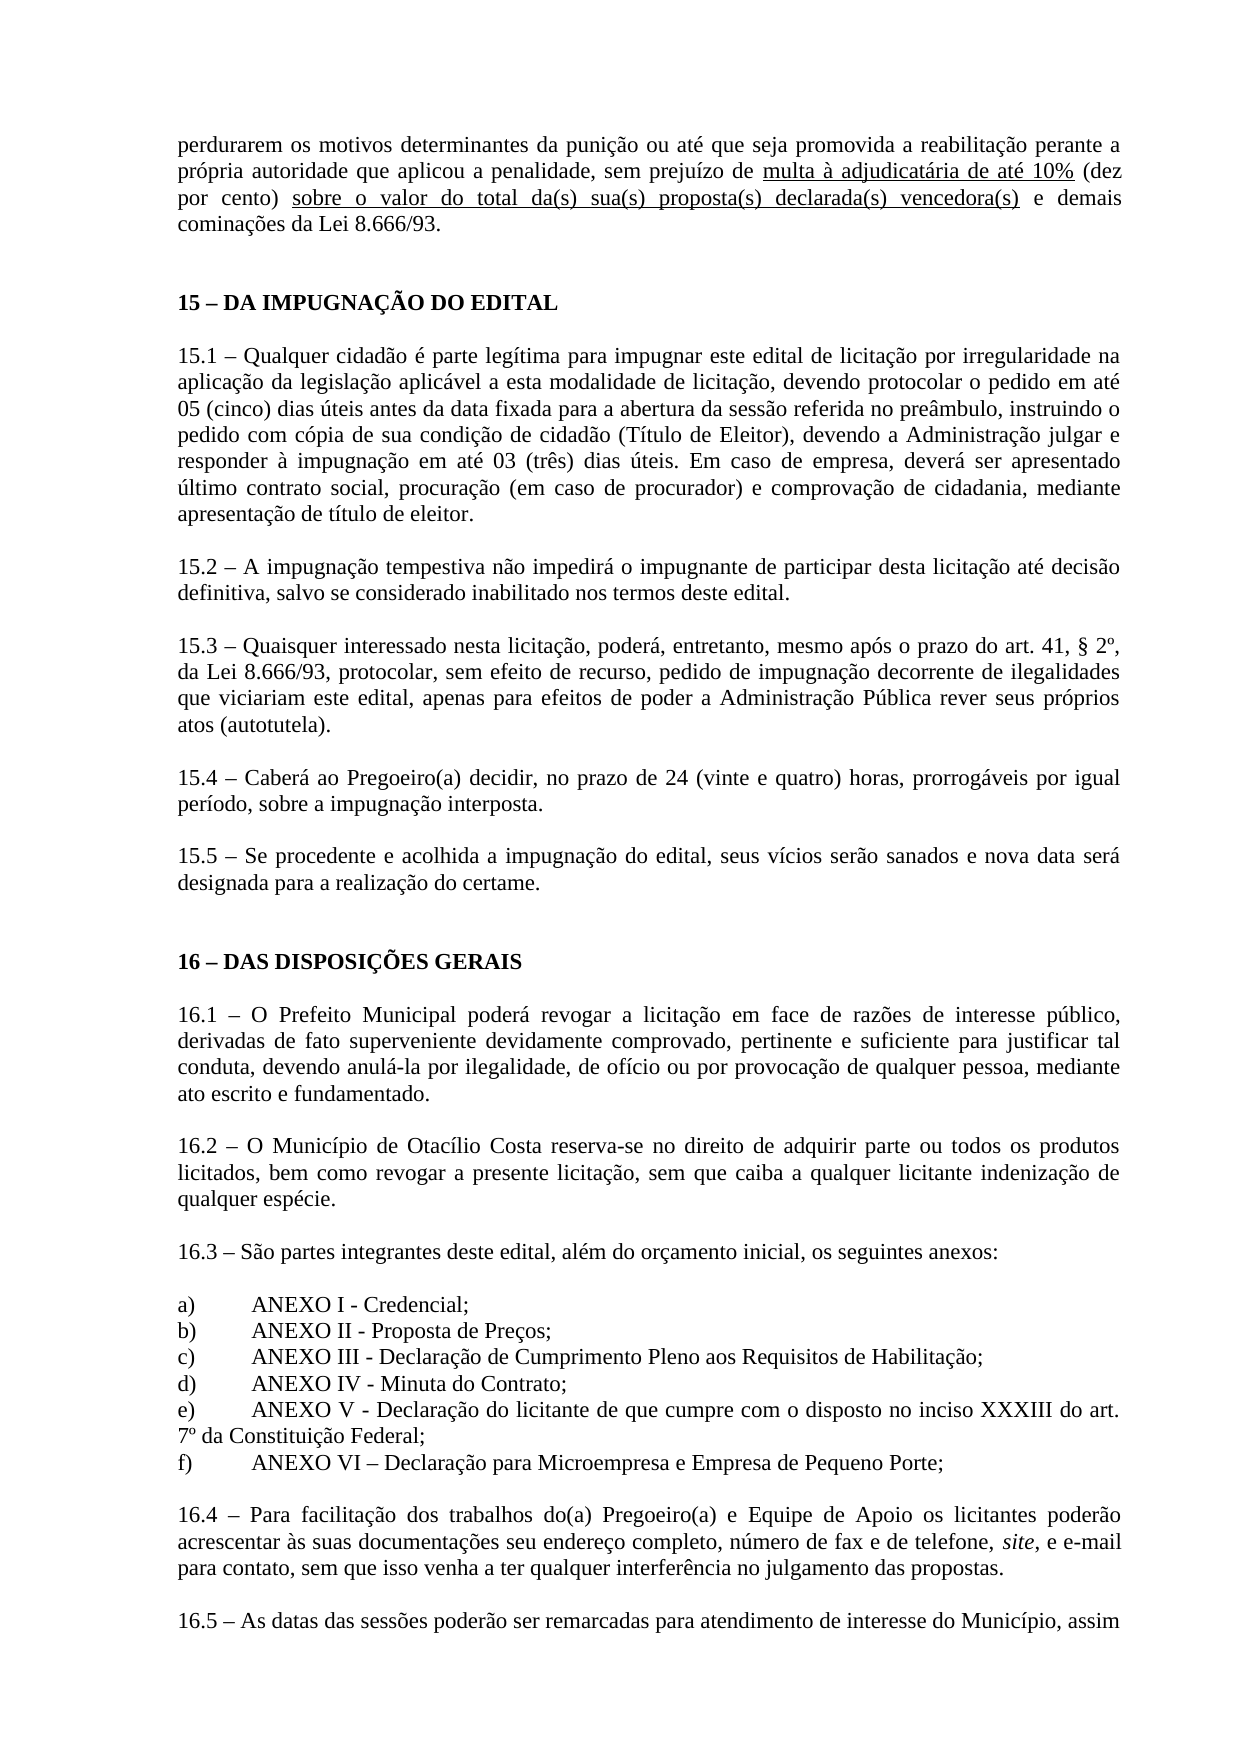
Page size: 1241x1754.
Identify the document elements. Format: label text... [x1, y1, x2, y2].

text 15.3 – Quaisquer interessado nesta licitação, poderá, entretanto, mesmo após o prazo do art. 41, § 2º, da Lei 8.666/93, protocolar, sem efeito de recurso, pedido de impugnação decorrente de ilegalidades que viciariam este edital, apenas para efeitos de poder a Administração Pública rever seus próprios atos (autotutela). [177, 632, 1122, 737]
text 15.1 – Qualquer cidadão é parte legítima para impugnar este edital de licitação por irregularidade na aplicação da legislação aplicável a esta modalidade de licitação, devendo protocolar o pedido em até 05 (cinco) dias úteis antes da data fixada para a abertura da sessão referida no preâmbulo, instruindo o pedido com cópia de sua condição de cidadão (Título de Eleitor), devendo a Administração julgar e responder à impugnação em até 03 (três) dias úteis. Em caso de empresa, deverá ser apresentado último contrato social, procuração (em caso de procurador) e comprovação de cidadania, mediante apresentação de título de eleitor. [177, 342, 1122, 526]
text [177, 1607, 1122, 1633]
text 15.4 – Caberá ao Pregoeiro(a) decidir, no prazo de 24 (vinte e quatro) horas, prorrogáveis por igual período, sobre a impugnação interposta. [177, 763, 1122, 816]
text e) ANEXO V - Declaração do licitante de que cumpre com o disposto no inciso XXXIII do art. 7º da Constituição Federal; [177, 1396, 1122, 1449]
text b) ANEXO II - Proposta de Preços; [177, 1317, 1122, 1343]
text d) ANEXO IV - Minuta do Contrato; [177, 1370, 1122, 1396]
text c) ANEXO III - Declaração de Cumprimento Pleno aos Requisitos de Habilitação; [177, 1343, 1122, 1370]
text 16.1 – O Prefeito Municipal poderá revogar a licitação em face de razões de interesse público, derivadas de fato superveniente devidamente comprovado, pertinente e suficiente para justificar tal conduta, devendo anulá-la por ilegalidade, de ofício ou por provocação de qualquer pessoa, mediante ato escrito e fundamentado. [177, 1001, 1122, 1106]
text 16 – DAS DISPOSIÇÕES GERAIS [177, 948, 1122, 974]
text 16.2 – O Município de Otacílio Costa reserva-se no direito de adquirir parte ou todos os produtos licitados, bem como revogar a presente licitação, sem que caiba a qualquer licitante indenização de qualquer espécie. [177, 1132, 1122, 1212]
text f) ANEXO VI – Declaração para Microempresa e Empresa de Pequeno Porte; [177, 1449, 1122, 1475]
text 15 – DA IMPUGNAÇÃO DO EDITAL [177, 289, 1122, 316]
text 16.4 – Para facilitação dos trabalhos do(a) Pregoeiro(a) e Equipe de Apoio os licitantes poderão acrescentar às suas documentações seu endereço completo, número de fax e de telefone, site, e e-mail para contato, sem que isso venha a ter qualquer interferência no julgamento das propostas. [177, 1501, 1122, 1581]
text 16.3 – São partes integrantes deste edital, além do orçamento inicial, os seguintes anexos: [177, 1238, 1122, 1264]
text 15.2 – A impugnação tempestiva não impedirá o impugnante de participar desta licitação até decisão definitiva, salvo se considerado inabilitado nos termos deste edital. [177, 553, 1122, 605]
text 15.5 – Se procedente e acolhida a impugnação do edital, seus vícios serão sanados e nova data será designada para a realização do certame. [177, 843, 1122, 895]
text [177, 131, 1122, 236]
text a) ANEXO I - Credencial; [177, 1291, 1122, 1317]
